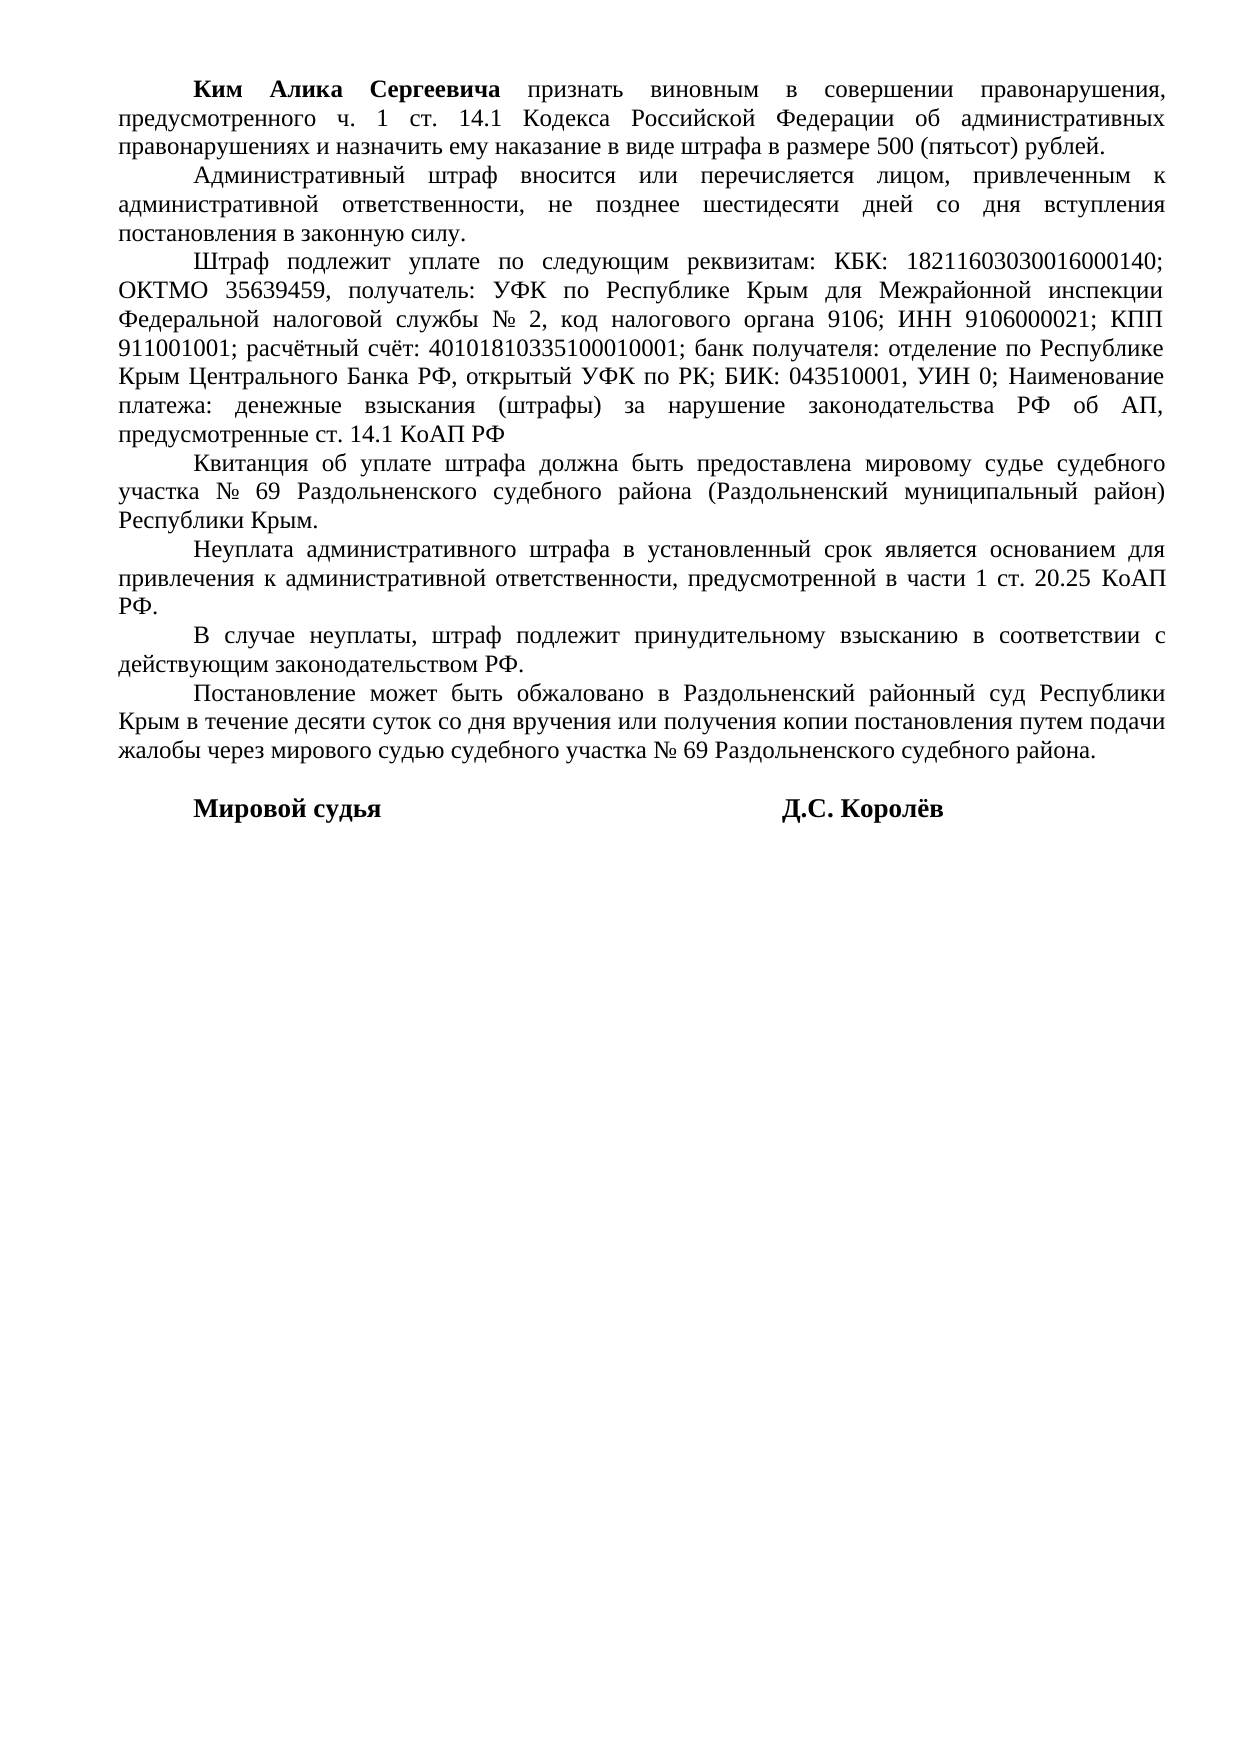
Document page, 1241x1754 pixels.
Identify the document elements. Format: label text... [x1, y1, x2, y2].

text Неуплата административного штрафа в установленный срок является основанием для привлечения к административной ответственности, предусмотренной в части 1 ст. 20.25 КоАП РФ. [118, 534, 1167, 620]
text Штраф подлежит уплате по следующим реквизитам: КБК: 18211603030016000140; ОКТМО 35639459, получатель: УФК по Республике Крым для Межрайонной инспекции Федеральной налоговой службы № 2, код налогового органа 9106; ИНН 9106000021; КПП 911001001; расчётный счёт: 40101810335100010001; банк получателя: отделение по Республике Крым Центрального Банка РФ, открытый УФК по РК; БИК: 043510001, УИН 0; Наименование платежа: денежные взыскания (штрафы) за нарушение законодательства РФ об АП, предусмотренные ст. 14.1 КоАП РФ [118, 246, 1164, 448]
text Ким Алика Сергеевича признать виновным в совершении правонарушения, предусмотренного ч. 1 ст. 14.1 Кодекса Российской Федерации об административных правонарушениях и назначить ему наказание в виде штрафа в размере 500 (пятьсот) рублей. [118, 74, 1167, 160]
text Административный штраф вносится или перечисляется лицом, привлеченным к административной ответственности, не позднее шестидесяти дней со дня вступления постановления в законную силу. [118, 160, 1167, 246]
text Мировой судья Д.С. Королёв [118, 793, 1167, 824]
text В случае неуплаты, штраф подлежит принудительному взысканию в соответствии с действующим законодательством РФ. [118, 620, 1167, 678]
text Постановление может быть обжаловано в Раздольненский районный суд Республики Крым в течение десяти суток со дня вручения или получения копии постановления путем подачи жалобы через мирового судью судебного участка № 69 Раздольненского судебного района. [118, 678, 1167, 764]
text Квитанция об уплате штрафа должна быть предоставлена мировому судье судебного участка № 69 Раздольненского судебного района (Раздольненский муниципальный район) Республики Крым. [118, 448, 1167, 534]
